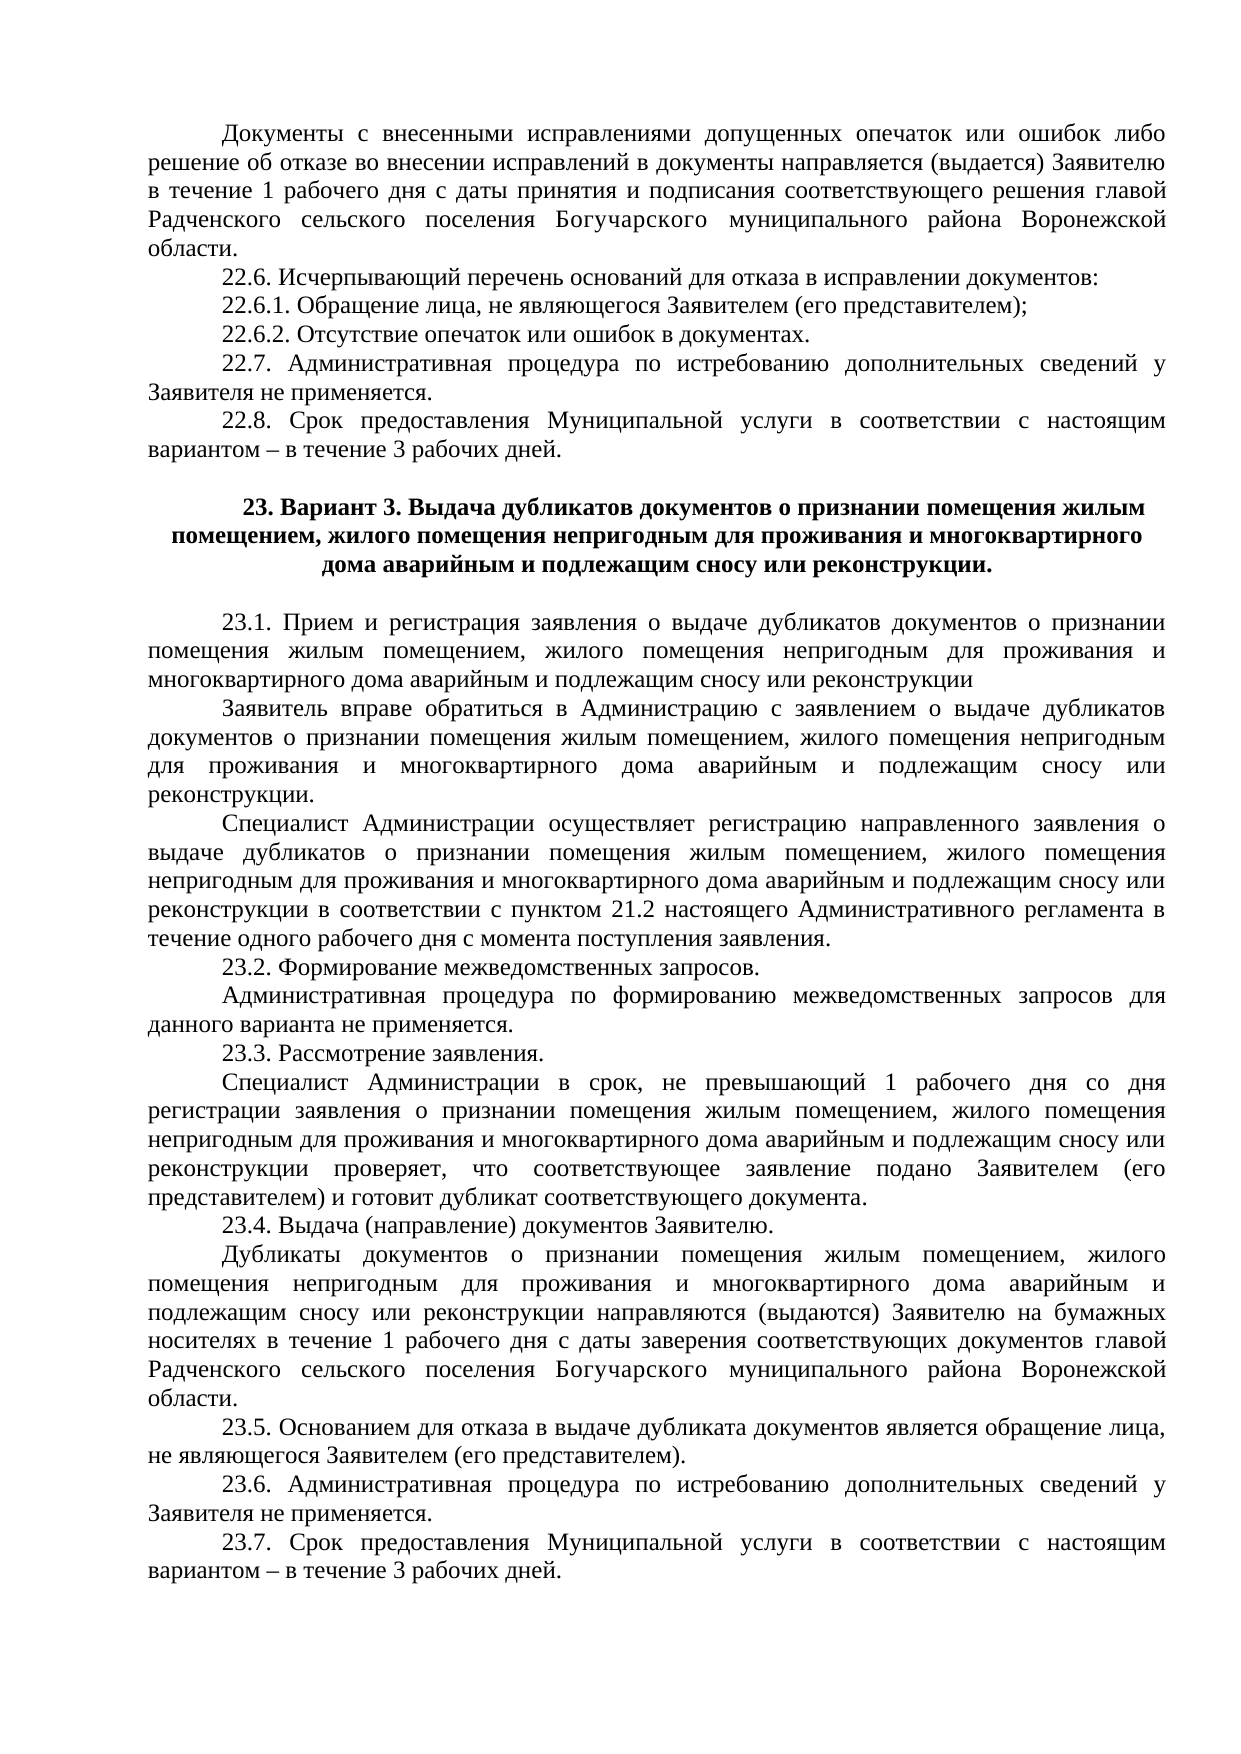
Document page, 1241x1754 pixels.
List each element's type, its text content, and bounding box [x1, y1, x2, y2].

text Документы с внесенными исправлениями допущенных опечаток или ошибок либо решение об отказе во внесении исправлений в документы направляется (выдается) Заявителю в течение 1 рабочего дня с даты принятия и подписания соответствующего решения главой Радченского сельского поселения Богучарского муниципального района Воронежской области. [148, 118, 1167, 262]
text 23.6. Административная процедура по истребованию дополнительных сведений у Заявителя не применяется. [148, 1469, 1167, 1527]
text 22.6.1. Обращение лица, не являющегося Заявителем (его представителем); [148, 291, 1167, 319]
text 23.2. Формирование межведомственных запросов. [148, 952, 1167, 981]
text Заявитель вправе обратиться в Администрацию с заявлением о выдаче дубликатов документов о признании помещения жилым помещением, жилого помещения непригодным для проживания и многоквартирного дома аварийным и подлежащим сносу или реконструкции. [148, 693, 1167, 808]
text 23. Вариант 3. Выдача дубликатов документов о признании помещения жилым помещением, жилого помещения непригодным для проживания и многоквартирного дома аварийным и подлежащим сносу или реконструкции. [148, 492, 1167, 578]
text 23.4. Выдача (направление) документов Заявителю. [148, 1211, 1167, 1239]
text 22.7. Административная процедура по истребованию дополнительных сведений у Заявителя не применяется. [148, 348, 1167, 406]
text Дубликаты документов о признании помещения жилым помещением, жилого помещения непригодным для проживания и многоквартирного дома аварийным и подлежащим сносу или реконструкции направляются (выдаются) Заявителю на бумажных носителях в течение 1 рабочего дня с даты заверения соответствующих документов главой Радченского сельского поселения Богучарского муниципального района Воронежской области. [148, 1239, 1167, 1412]
text 22.6.2. Отсутствие опечаток или ошибок в документах. [148, 319, 1167, 348]
text Административная процедура по формированию межведомственных запросов для данного варианта не применяется. [148, 981, 1167, 1038]
text 22.6. Исчерпывающий перечень оснований для отказа в исправлении документов: [148, 262, 1167, 291]
text 23.1. Прием и регистрация заявления о выдаче дубликатов документов о признании помещения жилым помещением, жилого помещения непригодным для проживания и многоквартирного дома аварийным и подлежащим сносу или реконструкции [148, 607, 1167, 693]
text Специалист Администрации осуществляет регистрацию направленного заявления о выдаче дубликатов о признании помещения жилым помещением, жилого помещения непригодным для проживания и многоквартирного дома аварийным и подлежащим сносу или реконструкции в соответствии с пунктом 21.2 настоящего Административного регламента в течение одного рабочего дня с момента поступления заявления. [148, 808, 1167, 952]
text Специалист Администрации в срок, не превышающий 1 рабочего дня со дня регистрации заявления о признании помещения жилым помещением, жилого помещения непригодным для проживания и многоквартирного дома аварийным и подлежащим сносу или реконструкции проверяет, что соответствующее заявление подано Заявителем (его представителем) и готовит дубликат соответствующего документа. [148, 1067, 1167, 1211]
text 23.3. Рассмотрение заявления. [148, 1038, 1167, 1067]
text 22.8. Срок предоставления Муниципальной услуги в соответствии с настоящим вариантом – в течение 3 рабочих дней. [148, 406, 1167, 463]
text 23.7. Срок предоставления Муниципальной услуги в соответствии с настоящим вариантом – в течение 3 рабочих дней. [148, 1527, 1167, 1584]
text 23.5. Основанием для отказа в выдаче дубликата документов является обращение лица, не являющегося Заявителем (его представителем). [148, 1412, 1167, 1469]
